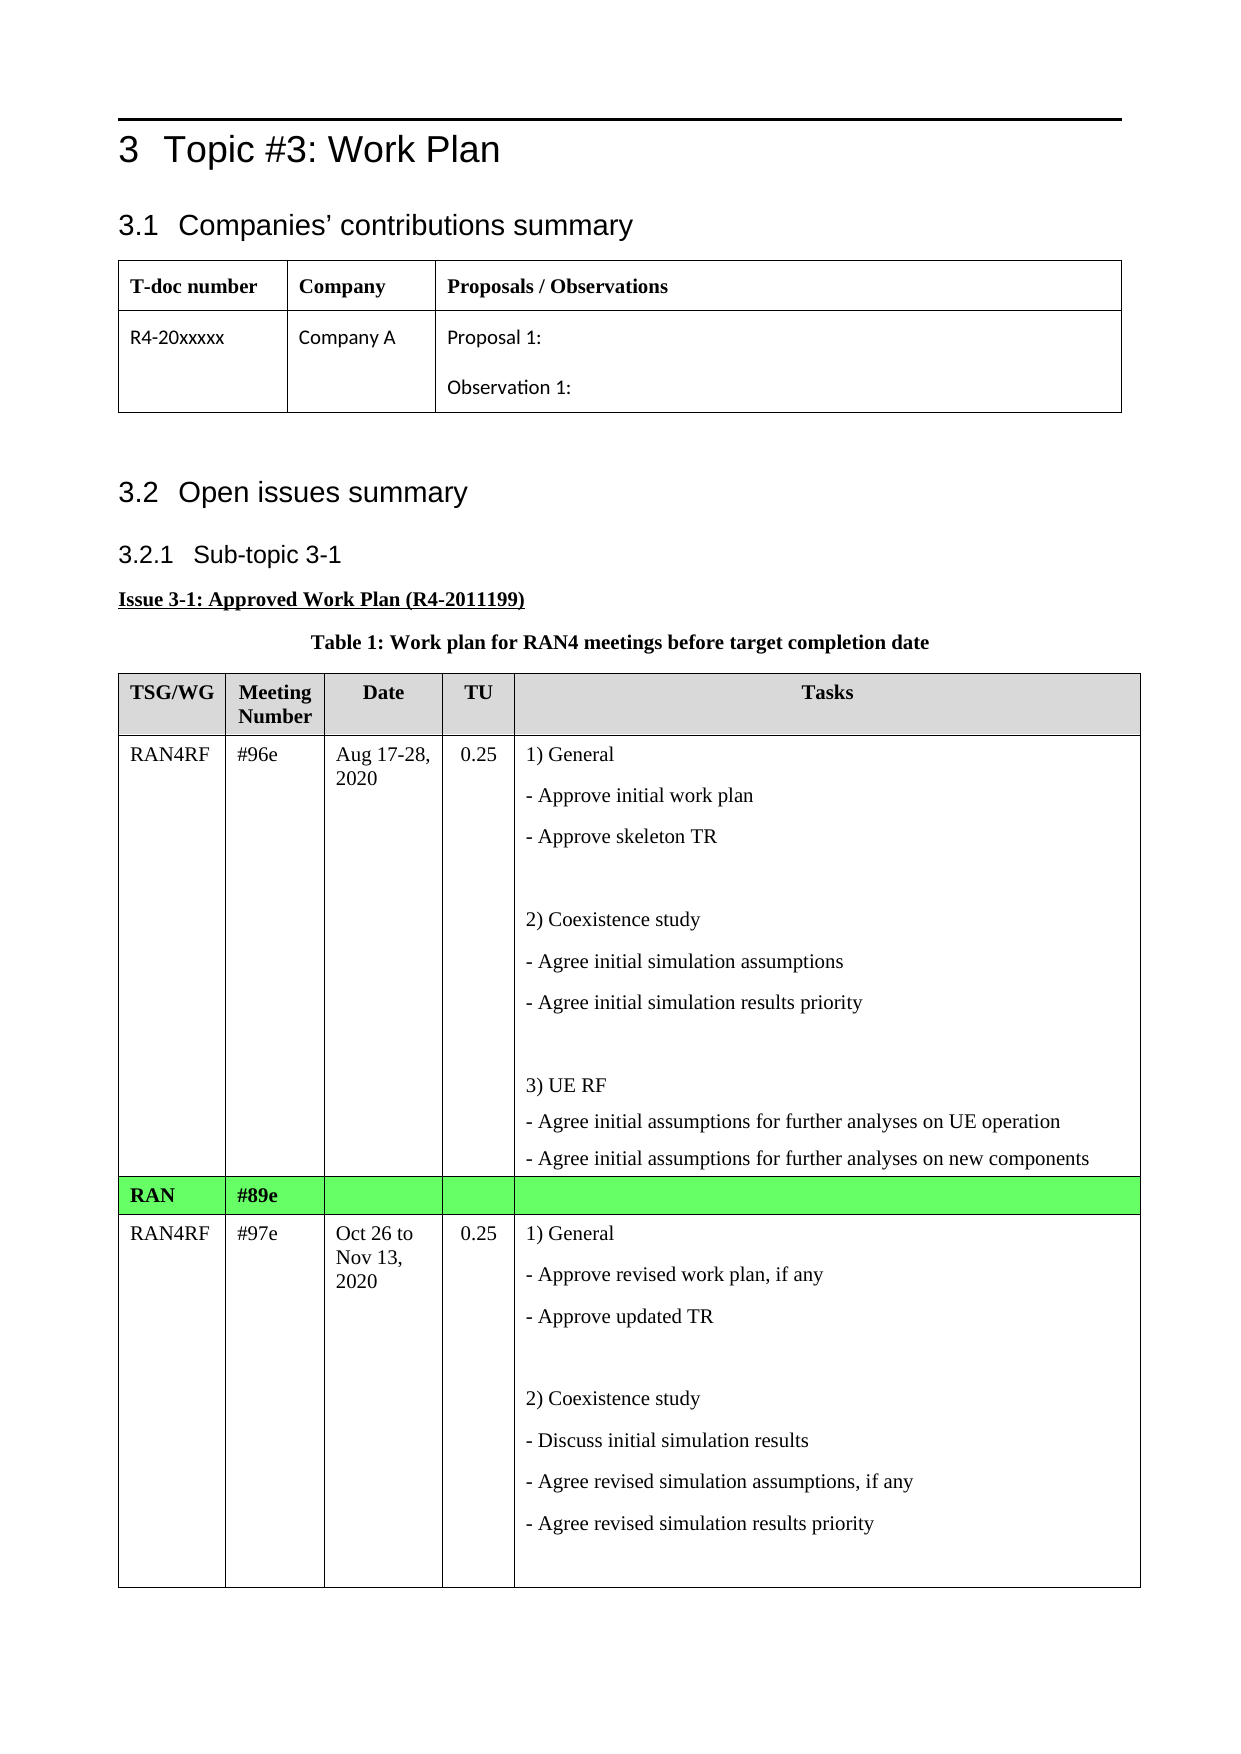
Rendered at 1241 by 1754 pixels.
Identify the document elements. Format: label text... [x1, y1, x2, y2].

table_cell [325, 1215, 442, 1587]
text Issue 3-1: Approved Work Plan (R4-2011199) [118, 587, 1122, 611]
table_cell Proposal 1: Observation 1: [436, 311, 1121, 412]
table_header TSG/WG [119, 674, 225, 734]
table_cell Company A [288, 311, 435, 412]
table_header Proposals / Observations [436, 261, 1121, 310]
table_cell #96e [226, 736, 324, 1176]
table_cell [515, 1177, 1140, 1214]
table_header Meeting Number [226, 674, 324, 734]
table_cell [515, 1215, 1140, 1587]
table_cell #97e [226, 1215, 324, 1587]
table_cell [325, 1177, 442, 1214]
table_header Date [325, 674, 442, 734]
table_cell #89e [226, 1177, 324, 1214]
subtitle Sub-topic 3-1 [118, 540, 1122, 568]
table_cell 1) General - Approve initial work plan - Approve skeleton TR 2) Coexistence study - Agree initial simulation assumptions - Agree initial simulation results priority 3) UE RF - Agree initial assumptions for further analyses on UE operation - Agree initial assumptions for further analyses on new components [515, 736, 1140, 1176]
table_header TU [443, 674, 514, 734]
table_cell 0.25 [443, 736, 514, 1176]
subtitle Open issues summary [118, 475, 1122, 508]
subtitle Companies’ contributions summary [118, 208, 1122, 242]
table_header Company [288, 261, 435, 310]
table_cell R4-20xxxxx [119, 311, 287, 412]
table_cell RAN4RF [119, 1215, 225, 1587]
table_cell [443, 1177, 514, 1214]
subtitle Topic #3: Work Plan [118, 121, 1122, 171]
table_cell RAN [119, 1177, 225, 1214]
table_cell RAN4RF [119, 736, 225, 1176]
text Table 1: Work plan for RAN4 meetings before target completion date [118, 630, 1122, 654]
table_cell Aug 17-28, 2020 [325, 736, 442, 1176]
table_header T-doc number [119, 261, 287, 310]
table_cell 0.25 [443, 1215, 514, 1587]
table_header Tasks [515, 674, 1140, 734]
